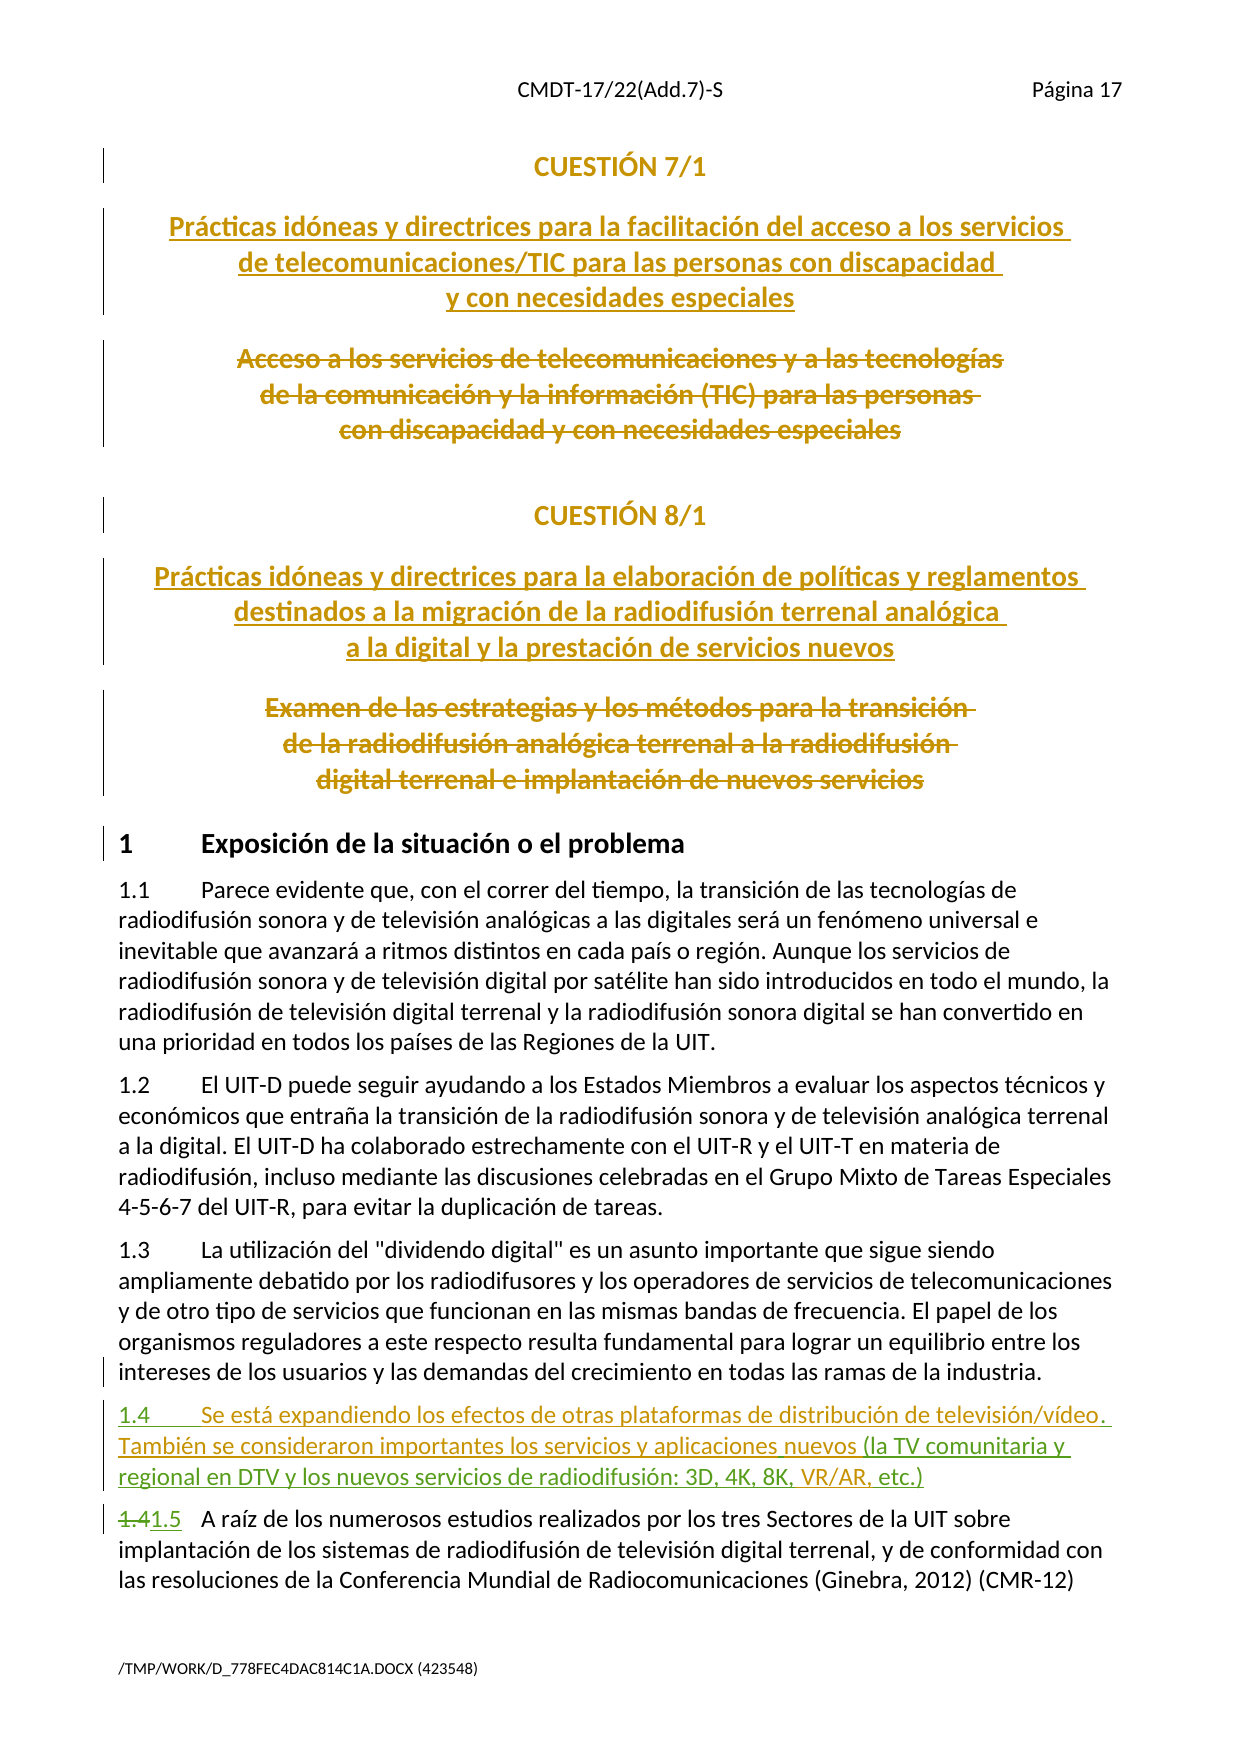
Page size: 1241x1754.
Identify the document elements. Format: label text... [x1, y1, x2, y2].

subtitle 1 Exposición de la situación o el problema [118, 826, 1122, 861]
text CUESTIÓN 7/1 [118, 148, 1122, 183]
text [118, 1504, 1122, 1595]
text 1.3 La utilización del "dividendo digital" es un asunto importante que sigue siendo ampliamente debatido por los radiodifusores y los operadores de servicios de telecomunicaciones y de otro tipo de servicios que funcionan en las mismas bandas de frecuencia. El papel de los organismos reguladores a este respecto resulta fundamental para lograr un equilibrio entre los intereses de los usuarios y las demandas del crecimiento en todas las ramas de la industria. [118, 1234, 1122, 1387]
text 1.2 El UIT-D puede seguir ayudando a los Estados Miembros a evaluar los aspectos técnicos y económicos que entraña la transición de la radiodifusión sonora y de televisión analógica terrenal a la digital. El UIT-D ha colaborado estrechamente con el UIT-R y el UIT-T en materia de radiodifusión, incluso mediante las discusiones celebradas en el Grupo Mixto de Tareas Especiales 4-5-6-7 del UIT-R, para evitar la duplicación de tareas. [118, 1069, 1122, 1222]
text CUESTIÓN 8/1 [118, 497, 1122, 533]
text 1.1 Parece evidente que, con el correr del tiempo, la transición de las tecnologías de radiodifusión sonora y de televisión analógicas a las digitales será un fenómeno universal e inevitable que avanzará a ritmos distintos en cada país o región. Aunque los servicios de radiodifusión sonora y de televisión digital por satélite han sido introducidos en todo el mundo, la radiodifusión de televisión digital terrenal y la radiodifusión sonora digital se han convertido en una prioridad en todos los países de las Regiones de la UIT. [118, 874, 1122, 1057]
